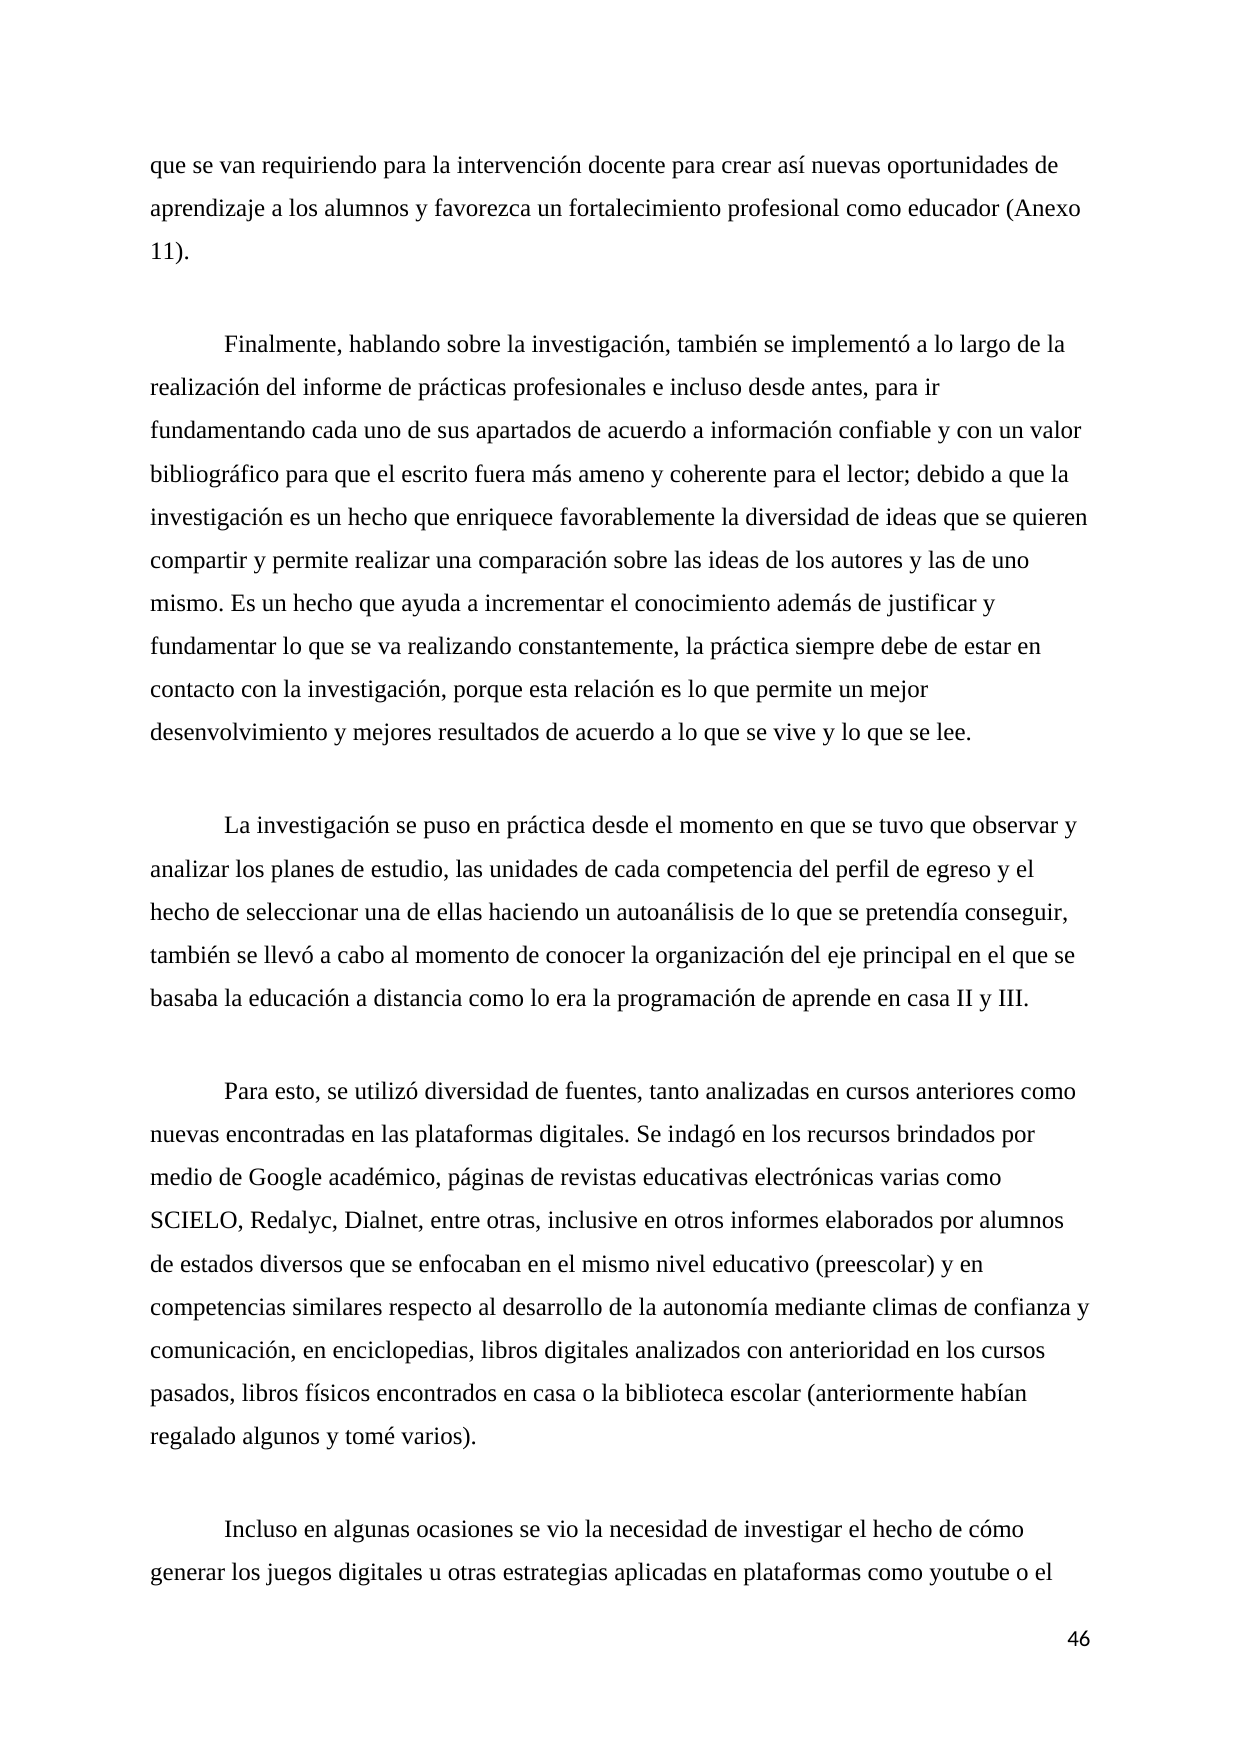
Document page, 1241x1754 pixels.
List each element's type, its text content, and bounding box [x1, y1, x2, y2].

text Para esto, se utilizó diversidad de fuentes, tanto analizadas en cursos anteriores como nuevas encontradas en las plataformas digitales. Se indagó en los recursos brindados por medio de Google académico, páginas de revistas educativas electrónicas varias como SCIELO, Redalyc, Dialnet, entre otras, inclusive en otros informes elaborados por alumnos de estados diversos que se enfocaban en el mismo nivel educativo (preescolar) y en competencias similares respecto al desarrollo de la autonomía mediante climas de confianza y comunicación, en enciclopedias, libros digitales analizados con anterioridad en los cursos pasados, libros físicos encontrados en casa o la biblioteca escolar (anteriormente habían regalado algunos y tomé varios). [150, 1076, 1090, 1450]
text Finalmente, hablando sobre la investigación, también se implementó a lo largo de la realización del informe de prácticas profesionales e incluso desde antes, para ir fundamentando cada uno de sus apartados de acuerdo a información confiable y con un valor bibliográfico para que el escrito fuera más ameno y coherente para el lector; debido a que la investigación es un hecho que enriquece favorablemente la diversidad de ideas que se quieren compartir y permite realizar una comparación sobre las ideas de los autores y las de uno mismo. Es un hecho que ayuda a incrementar el conocimiento además de justificar y fundamentar lo que se va realizando constantemente, la práctica siempre debe de estar en contacto con la investigación, porque esta relación es lo que permite un mejor desenvolvimiento y mejores resultados de acuerdo a lo que se vive y lo que se lee. [150, 329, 1090, 746]
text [150, 1514, 1090, 1586]
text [150, 150, 1090, 265]
text La investigación se puso en práctica desde el momento en que se tuvo que observar y analizar los planes de estudio, las unidades de cada competencia del perfil de egreso y el hecho de seleccionar una de ellas haciendo un autoanálisis de lo que se pretendía conseguir, también se llevó a cabo al momento de conocer la organización del eje principal en el que se basaba la educación a distancia como lo era la programación de aprende en casa II y III. [150, 811, 1090, 1012]
